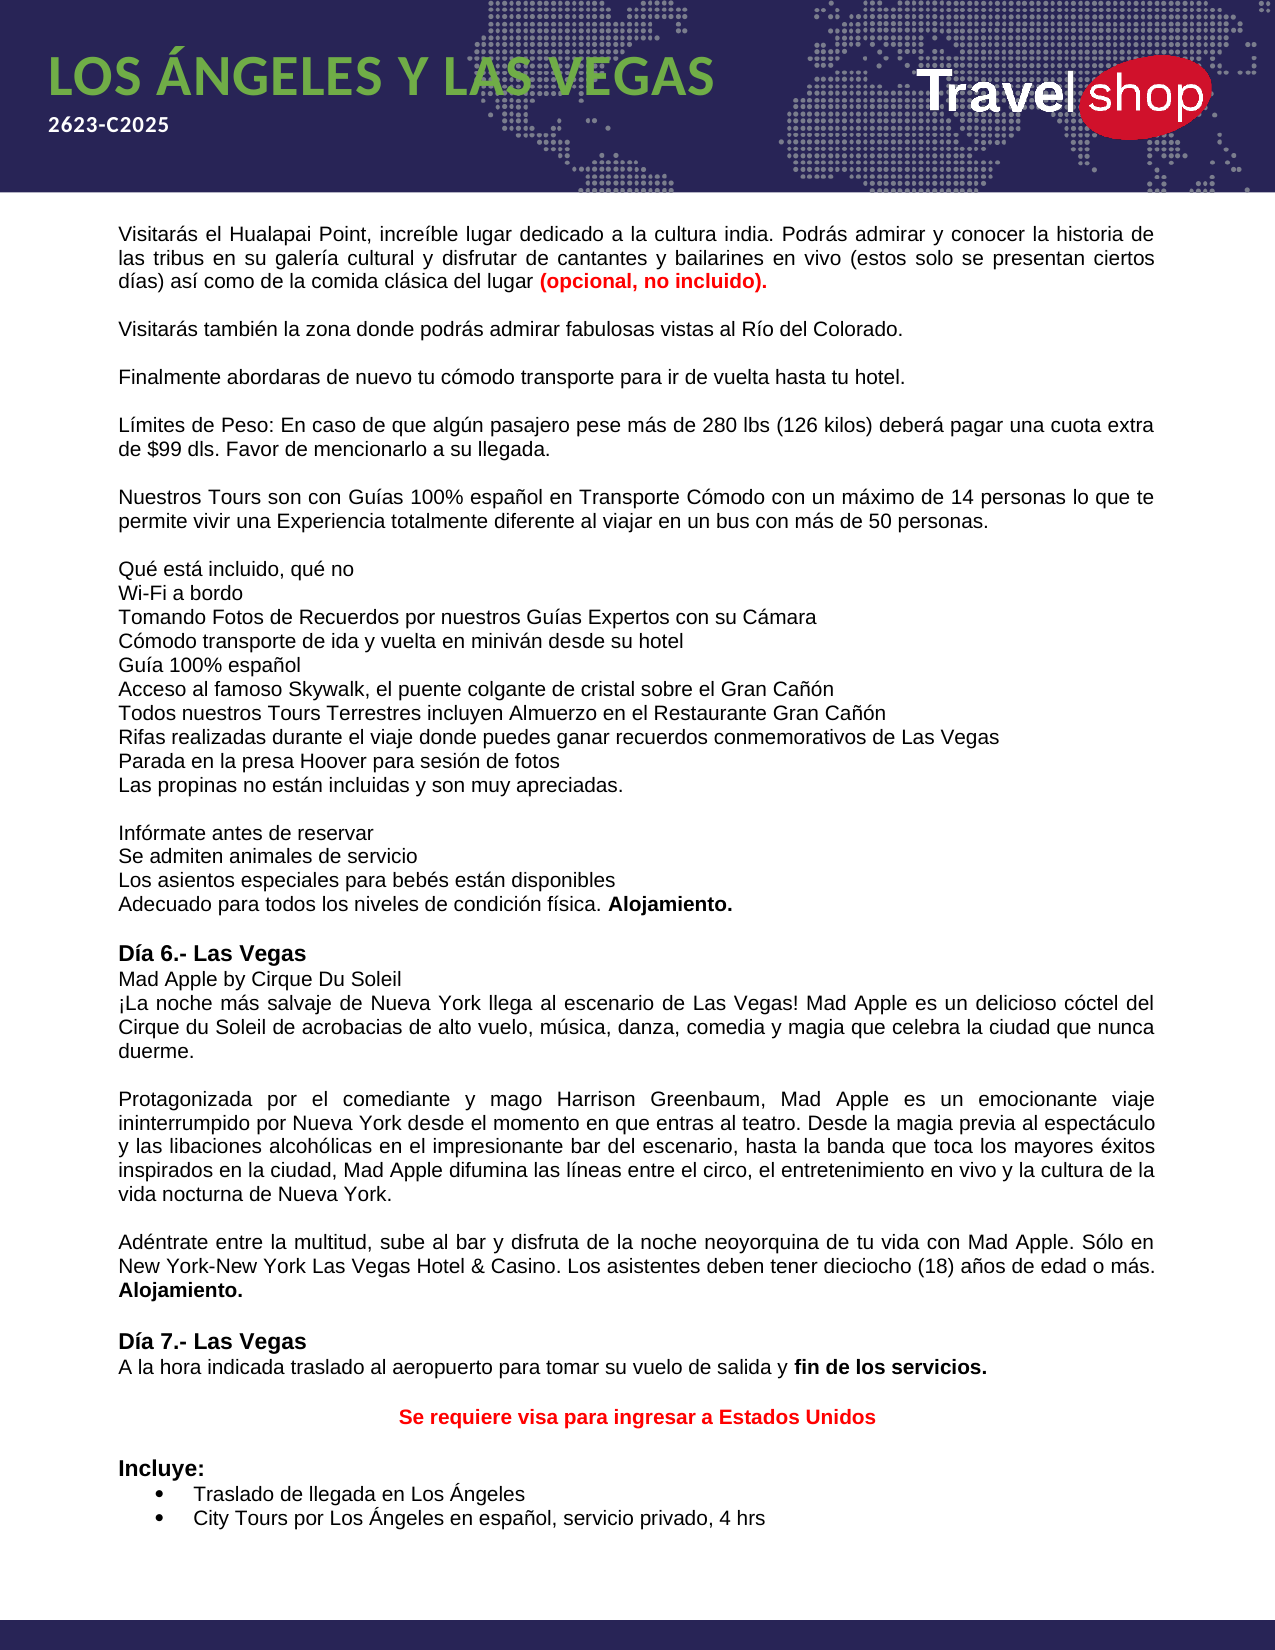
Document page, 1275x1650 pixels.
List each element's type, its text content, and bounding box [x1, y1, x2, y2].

text Cómodo transporte de ida y vuelta en miniván desde su hotel [118, 629, 1157, 653]
text Visitarás el Hualapai Point, increíble lugar dedicado a la cultura india. Podrás admirar y conocer la historia de las tribus en su galería cultural y disfrutar de cantantes y bailarines en vivo (estos solo se presentan ciertos días) así como de la comida clásica del lugar (opcional, no incluido). [118, 221, 1157, 293]
text Rifas realizadas durante el viaje donde puedes ganar recuerdos conmemorativos de Las Vegas [118, 724, 1157, 748]
text Adéntrate entre la multitud, sube al bar y disfruta de la noche neoyorquina de tu vida con Mad Apple. Sólo en New York-New York Las Vegas Hotel & Casino. Los asistentes deben tener dieciocho (18) años de edad o más. Alojamiento. [118, 1230, 1157, 1302]
text Guía 100% español [118, 653, 1157, 677]
text Nuestros Tours son con Guías 100% español en Transporte Cómodo con un máximo de 14 personas lo que te permite vivir una Experiencia totalmente diferente al viajar en un bus con más de 50 personas. [118, 485, 1157, 533]
list City Tours por Los Ángeles en español, servicio privado, 4 hrs [156, 1506, 1157, 1530]
text Finalmente abordaras de nuevo tu cómodo transporte para ir de vuelta hasta tu hotel. [118, 365, 1157, 389]
text Parada en la presa Hoover para sesión de fotos [118, 748, 1157, 772]
text Incluye: [118, 1455, 1157, 1482]
text Visitarás también la zona donde podrás admirar fabulosas vistas al Río del Colorado. [118, 317, 1157, 341]
text A la hora indicada traslado al aeropuerto para tomar su vuelo de salida y fin de los servicios. [118, 1355, 1157, 1379]
text Qué está incluido, qué no [118, 557, 1157, 581]
text Día 7.- Las Vegas [118, 1328, 1157, 1355]
text Acceso al famoso Skywalk, el puente colgante de cristal sobre el Gran Cañón [118, 677, 1157, 701]
text Adecuado para todos los niveles de condición física. Alojamiento. [118, 892, 1157, 916]
text Las propinas no están incluidas y son muy apreciadas. [118, 772, 1157, 796]
text Infórmate antes de reservar [118, 820, 1157, 844]
text Día 6.- Las Vegas [118, 940, 1157, 967]
text Se admiten animales de servicio [118, 844, 1157, 868]
text ¡La noche más salvaje de Nueva York llega al escenario de Las Vegas! Mad Apple es un delicioso cóctel del Cirque du Soleil de acrobacias de alto vuelo, música, danza, comedia y magia que celebra la ciudad que nunca duerme. [118, 991, 1157, 1062]
text Mad Apple by Cirque Du Soleil [118, 967, 1157, 991]
picture [916, 55, 1212, 140]
text Los asientos especiales para bebés están disponibles [118, 868, 1157, 892]
text Límites de Peso: En caso de que algún pasajero pese más de 280 lbs (126 kilos) deberá pagar una cuota extra de $99 dls. Favor de mencionarlo a su llegada. [118, 413, 1157, 461]
text Tomando Fotos de Recuerdos por nuestros Guías Expertos con su Cámara [118, 605, 1157, 629]
text Protagonizada por el comediante y mago Harrison Greenbaum, Mad Apple es un emocionante viaje ininterrumpido por Nueva York desde el momento en que entras al teatro. Desde la magia previa al espectáculo y las libaciones alcohólicas en el impresionante bar del escenario, hasta la banda que toca los mayores éxitos inspirados en la ciudad, Mad Apple difumina las líneas entre el circo, el entretenimiento en vivo y la cultura de la vida nocturna de Nueva York. [118, 1086, 1157, 1206]
text Wi-Fi a bordo [118, 581, 1157, 605]
list Traslado de llegada en Los Ángeles [156, 1482, 1157, 1506]
text Todos nuestros Tours Terrestres incluyen Almuerzo en el Restaurante Gran Cañón [118, 701, 1157, 724]
text Se requiere visa para ingresar a Estados Unidos [118, 1405, 1157, 1429]
